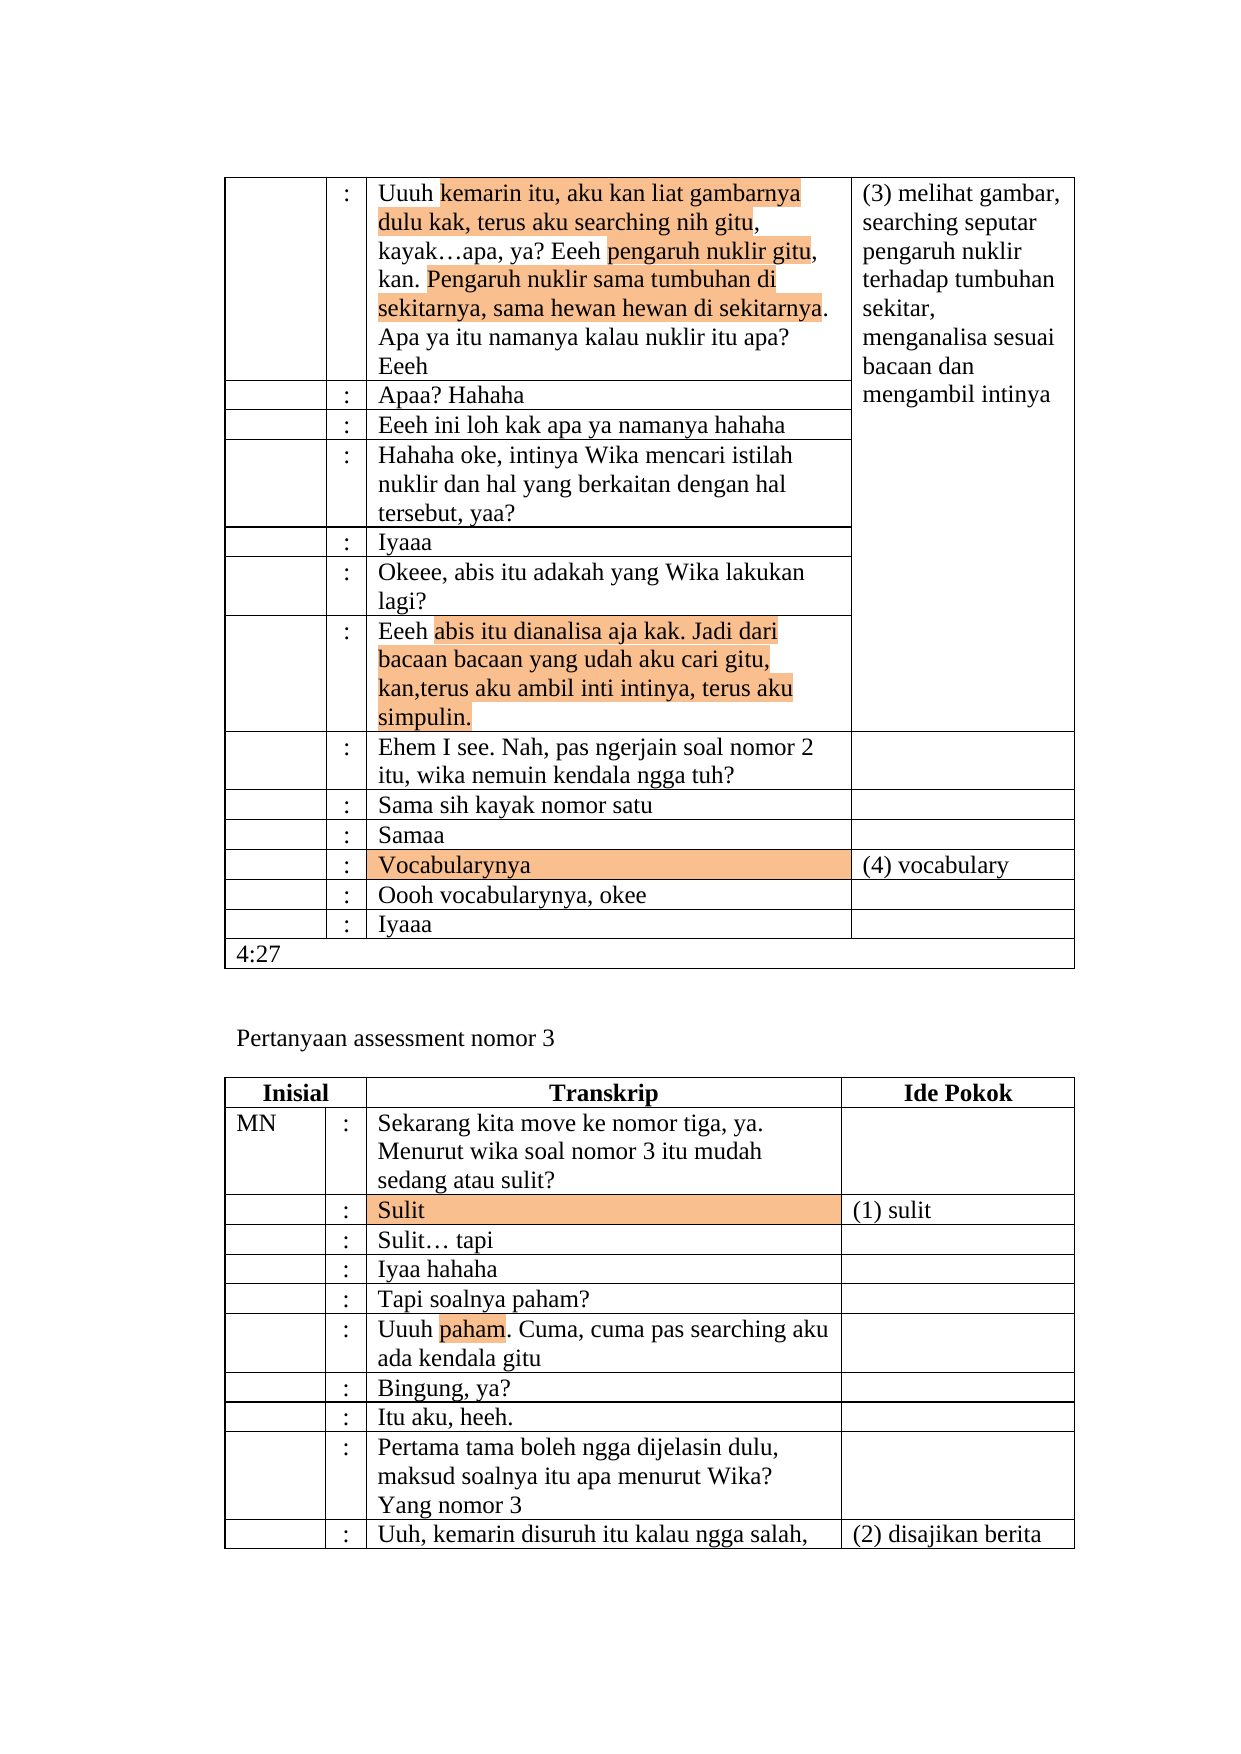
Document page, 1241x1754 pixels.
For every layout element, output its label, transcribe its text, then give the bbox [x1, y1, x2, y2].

table_cell [226, 790, 326, 819]
table_cell [226, 1520, 325, 1548]
table_cell [842, 1255, 1074, 1283]
table_cell : [327, 410, 366, 439]
table_cell [226, 820, 326, 849]
table_cell : [326, 1432, 366, 1518]
table_cell (3) melihat gambar, searching seputar pengaruh nuklir terhadap tumbuhan sekitar, menganalisa sesuai bacaan dan mengambil intinya [852, 178, 1074, 731]
table_cell : [327, 178, 366, 379]
table_cell : [327, 528, 366, 556]
table_cell : [326, 1373, 366, 1401]
table_cell [852, 820, 1074, 849]
table_cell [226, 1403, 325, 1431]
table_cell [842, 1432, 1074, 1518]
table_cell [852, 732, 1074, 789]
table_cell : [327, 732, 366, 789]
table_cell : [327, 820, 366, 849]
table_cell : [326, 1195, 366, 1224]
table_cell Iyaa hahaha [367, 1255, 841, 1283]
table_cell Bingung, ya? [367, 1373, 841, 1401]
table_cell [842, 1373, 1074, 1401]
table_cell Hahaha oke, intinya Wika mencari istilah nuklir dan hal yang berkaitan dengan hal tersebut, yaa? [367, 440, 851, 526]
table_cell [842, 1520, 1074, 1548]
table_cell [842, 1225, 1074, 1253]
table_cell : [327, 440, 366, 526]
table_header Ide Pokok [842, 1078, 1074, 1107]
table_cell Okeee, abis itu adakah yang Wika lakukan lagi? [367, 557, 851, 615]
table_cell Sekarang kita move ke nomor tiga, ya. Menurut wika soal nomor 3 itu mudah sedang atau sulit? [367, 1108, 841, 1194]
table_cell (4) vocabulary [852, 850, 1074, 879]
table_cell Itu aku, heeh. [367, 1403, 841, 1431]
table_cell : [327, 381, 366, 409]
table_cell : [326, 1403, 366, 1431]
table_cell : [326, 1225, 366, 1253]
table_cell Uuuh kemarin itu, aku kan liat gambarnya dulu kak, terus aku searching nih gitu, kayak…apa, ya? Eeeh pengaruh nuklir gitu, kan. Pengaruh nuklir sama tumbuhan di sekitarnya, sama hewan hewan di sekitarnya. Apa ya itu namanya kalau nuklir itu apa? Eeeh [367, 178, 851, 379]
table_cell [842, 1403, 1074, 1431]
table_cell [852, 880, 1074, 908]
table_header Transkrip [367, 1078, 841, 1107]
table_cell Eeeh ini loh kak apa ya namanya hahaha [367, 410, 851, 439]
table_cell : [326, 1255, 366, 1283]
table_cell [226, 1195, 325, 1224]
table_cell Vocabularynya [367, 850, 851, 879]
table_cell : [327, 616, 366, 731]
table_cell Uuuh paham. Cuma, cuma pas searching aku ada kendala gitu [367, 1314, 841, 1372]
table_cell Sulit… tapi [367, 1225, 841, 1253]
table_cell (1) sulit [842, 1195, 1074, 1224]
table_cell [852, 910, 1074, 938]
table_cell [842, 1314, 1074, 1372]
table_cell [226, 410, 326, 439]
table_cell Samaa [367, 820, 851, 849]
text Pertanyaan assessment nomor 3 [236, 1023, 1063, 1052]
table_cell Eeeh abis itu dianalisa aja kak. Jadi dari bacaan bacaan yang udah aku cari gitu, kan,terus aku ambil inti intinya, terus aku simpulin. [367, 616, 851, 731]
table_cell [226, 732, 326, 789]
table_cell [226, 616, 326, 731]
table_cell [226, 557, 326, 615]
table_cell : [327, 557, 366, 615]
table_cell [226, 1225, 325, 1253]
table_cell [842, 1108, 1074, 1194]
table_cell [226, 1284, 325, 1313]
table_cell : [326, 1520, 366, 1548]
table_cell [226, 910, 326, 938]
table_cell [226, 880, 326, 908]
table_cell [226, 1373, 325, 1401]
table_cell [226, 850, 326, 879]
table_cell Iyaaa [367, 528, 851, 556]
table_cell : [326, 1284, 366, 1313]
table_cell Sulit [367, 1195, 841, 1224]
table_cell Sama sih kayak nomor satu [367, 790, 851, 819]
table_cell Pertama tama boleh ngga dijelasin dulu, maksud soalnya itu apa menurut Wika? Yang nomor 3 [367, 1432, 841, 1518]
table_cell [226, 1255, 325, 1283]
table_cell [226, 178, 326, 379]
table_cell [842, 1284, 1074, 1313]
table_cell : [326, 1314, 366, 1372]
table_cell Iyaaa [367, 910, 851, 938]
table_cell Apaa? Hahaha [367, 381, 851, 409]
table_cell : [327, 790, 366, 819]
table_cell [226, 1432, 325, 1518]
table_cell [852, 790, 1074, 819]
table_cell [226, 1314, 325, 1372]
table_cell MN [226, 1108, 325, 1194]
table_header Inisial [226, 1078, 366, 1107]
table_cell 4:27 [226, 939, 1074, 968]
table_cell : [327, 880, 366, 908]
table_cell Oooh vocabularynya, okee [367, 880, 851, 908]
table_cell [226, 528, 326, 556]
table_cell : [326, 1108, 366, 1194]
table_cell [226, 381, 326, 409]
table_cell Ehem I see. Nah, pas ngerjain soal nomor 2 itu, wika nemuin kendala ngga tuh? [367, 732, 851, 789]
table_cell : [327, 850, 366, 879]
table_cell Tapi soalnya paham? [367, 1284, 841, 1313]
table_cell : [327, 910, 366, 938]
table_cell [226, 440, 326, 526]
